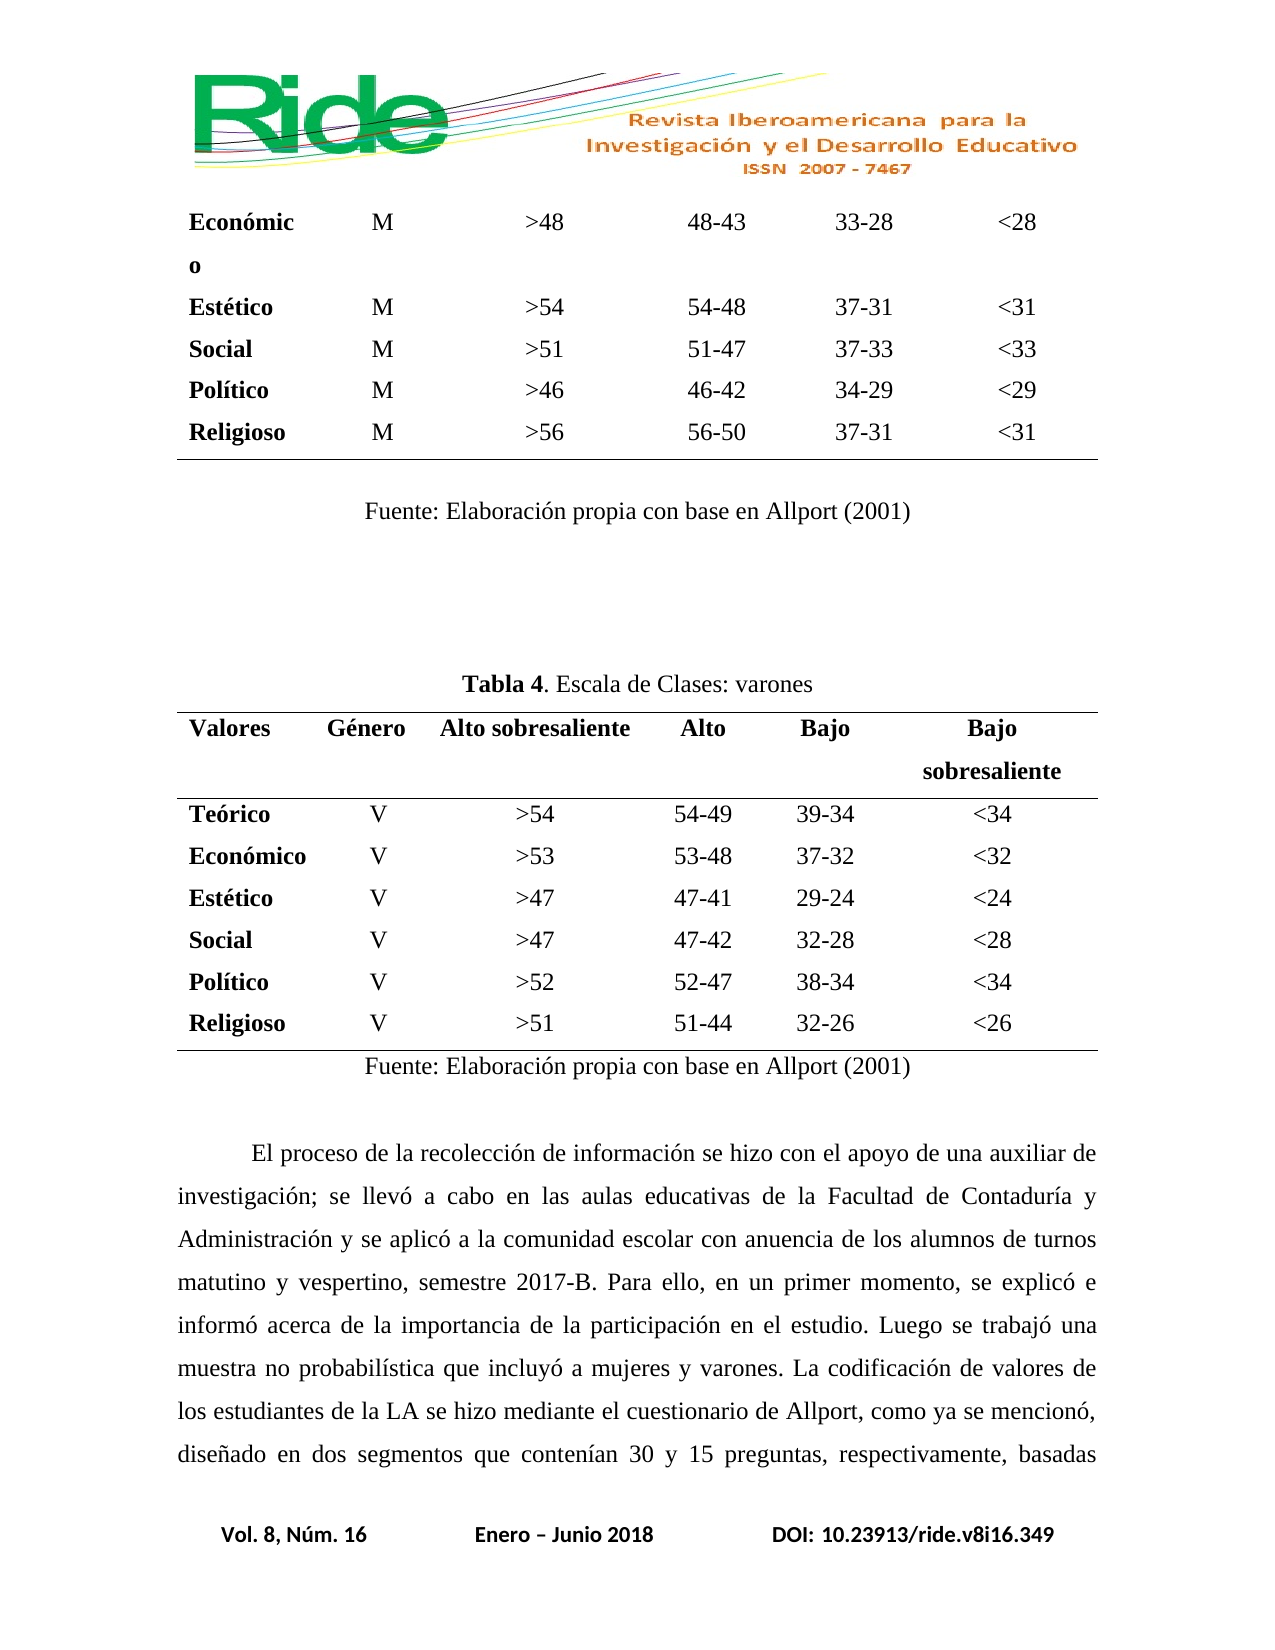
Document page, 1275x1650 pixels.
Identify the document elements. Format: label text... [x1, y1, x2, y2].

table_cell M [318, 334, 447, 376]
table_cell Religioso [177, 418, 318, 459]
table_cell <31 [936, 292, 1098, 334]
table_cell 48-43 [642, 207, 791, 292]
table_cell >47 [428, 883, 642, 925]
table_cell 52-47 [642, 967, 764, 1008]
table_cell >52 [428, 967, 642, 1008]
table_cell 46-42 [642, 376, 791, 417]
text Fuente: Elaboración propia con base en Allport (2001) [177, 496, 1098, 525]
table_cell <33 [936, 334, 1098, 376]
table_cell Teórico [177, 799, 329, 841]
table_cell V [329, 841, 428, 883]
table_cell 34-29 [791, 376, 936, 417]
table_cell 53-48 [642, 841, 764, 883]
table_cell 37-31 [791, 418, 936, 459]
table_cell 38-34 [764, 967, 886, 1008]
table_cell >46 [447, 376, 642, 417]
table_cell M [318, 418, 447, 459]
table_cell 51-47 [642, 334, 791, 376]
table_cell Económico [177, 841, 329, 883]
table_cell M [318, 376, 447, 417]
table_cell >54 [428, 799, 642, 841]
table_cell >51 [447, 334, 642, 376]
table_cell Político [177, 967, 329, 1008]
table_cell <29 [936, 376, 1098, 417]
table_cell >53 [428, 841, 642, 883]
table_cell >48 [447, 207, 642, 292]
table_cell <24 [886, 883, 1098, 925]
table_cell <32 [886, 841, 1098, 883]
table_cell 29-24 [764, 883, 886, 925]
table_cell Estético [177, 292, 318, 334]
table_cell V [329, 925, 428, 967]
table_header Alto sobresaliente [428, 713, 642, 798]
table_cell 37-31 [791, 292, 936, 334]
table_cell <26 [886, 1009, 1098, 1050]
text Tabla 4. Escala de Clases: varones [177, 669, 1098, 698]
table_cell 33-28 [791, 207, 936, 292]
table_cell 37-33 [791, 334, 936, 376]
table_cell Estético [177, 883, 329, 925]
table_header Alto [642, 713, 764, 798]
table_cell 56-50 [642, 418, 791, 459]
table_cell Económico [177, 207, 318, 292]
table_header Valores Género [177, 713, 428, 798]
picture [194, 73, 1081, 177]
table_cell 51-44 [642, 1009, 764, 1050]
table_cell M [318, 207, 447, 292]
table_cell >51 [428, 1009, 642, 1050]
text Fuente: Elaboración propia con base en Allport (2001) [177, 1051, 1098, 1080]
table_cell >56 [447, 418, 642, 459]
table_cell >54 [447, 292, 642, 334]
table_cell 54-48 [642, 292, 791, 334]
table_cell <34 [886, 799, 1098, 841]
table_cell 32-26 [764, 1009, 886, 1050]
table_cell V [329, 883, 428, 925]
table_cell >47 [428, 925, 642, 967]
table_cell V [329, 967, 428, 1008]
table_cell Social [177, 334, 318, 376]
table_cell <28 [936, 207, 1098, 292]
table_cell 47-41 [642, 883, 764, 925]
table_cell Social [177, 925, 329, 967]
table_cell 54-49 [642, 799, 764, 841]
table_cell 32-28 [764, 925, 886, 967]
table_cell 47-42 [642, 925, 764, 967]
table_cell 37-32 [764, 841, 886, 883]
table_cell 39-34 [764, 799, 886, 841]
table_cell Político [177, 376, 318, 417]
table_cell <28 [886, 925, 1098, 967]
table_cell <34 [886, 967, 1098, 1008]
table_cell V [329, 1009, 428, 1050]
table_cell <31 [936, 418, 1098, 459]
table_header Bajo [764, 713, 886, 798]
table_cell M [318, 292, 447, 334]
table_cell Religioso [177, 1009, 329, 1050]
table_cell V [329, 799, 428, 841]
table_header Bajo sobresaliente [886, 713, 1098, 798]
